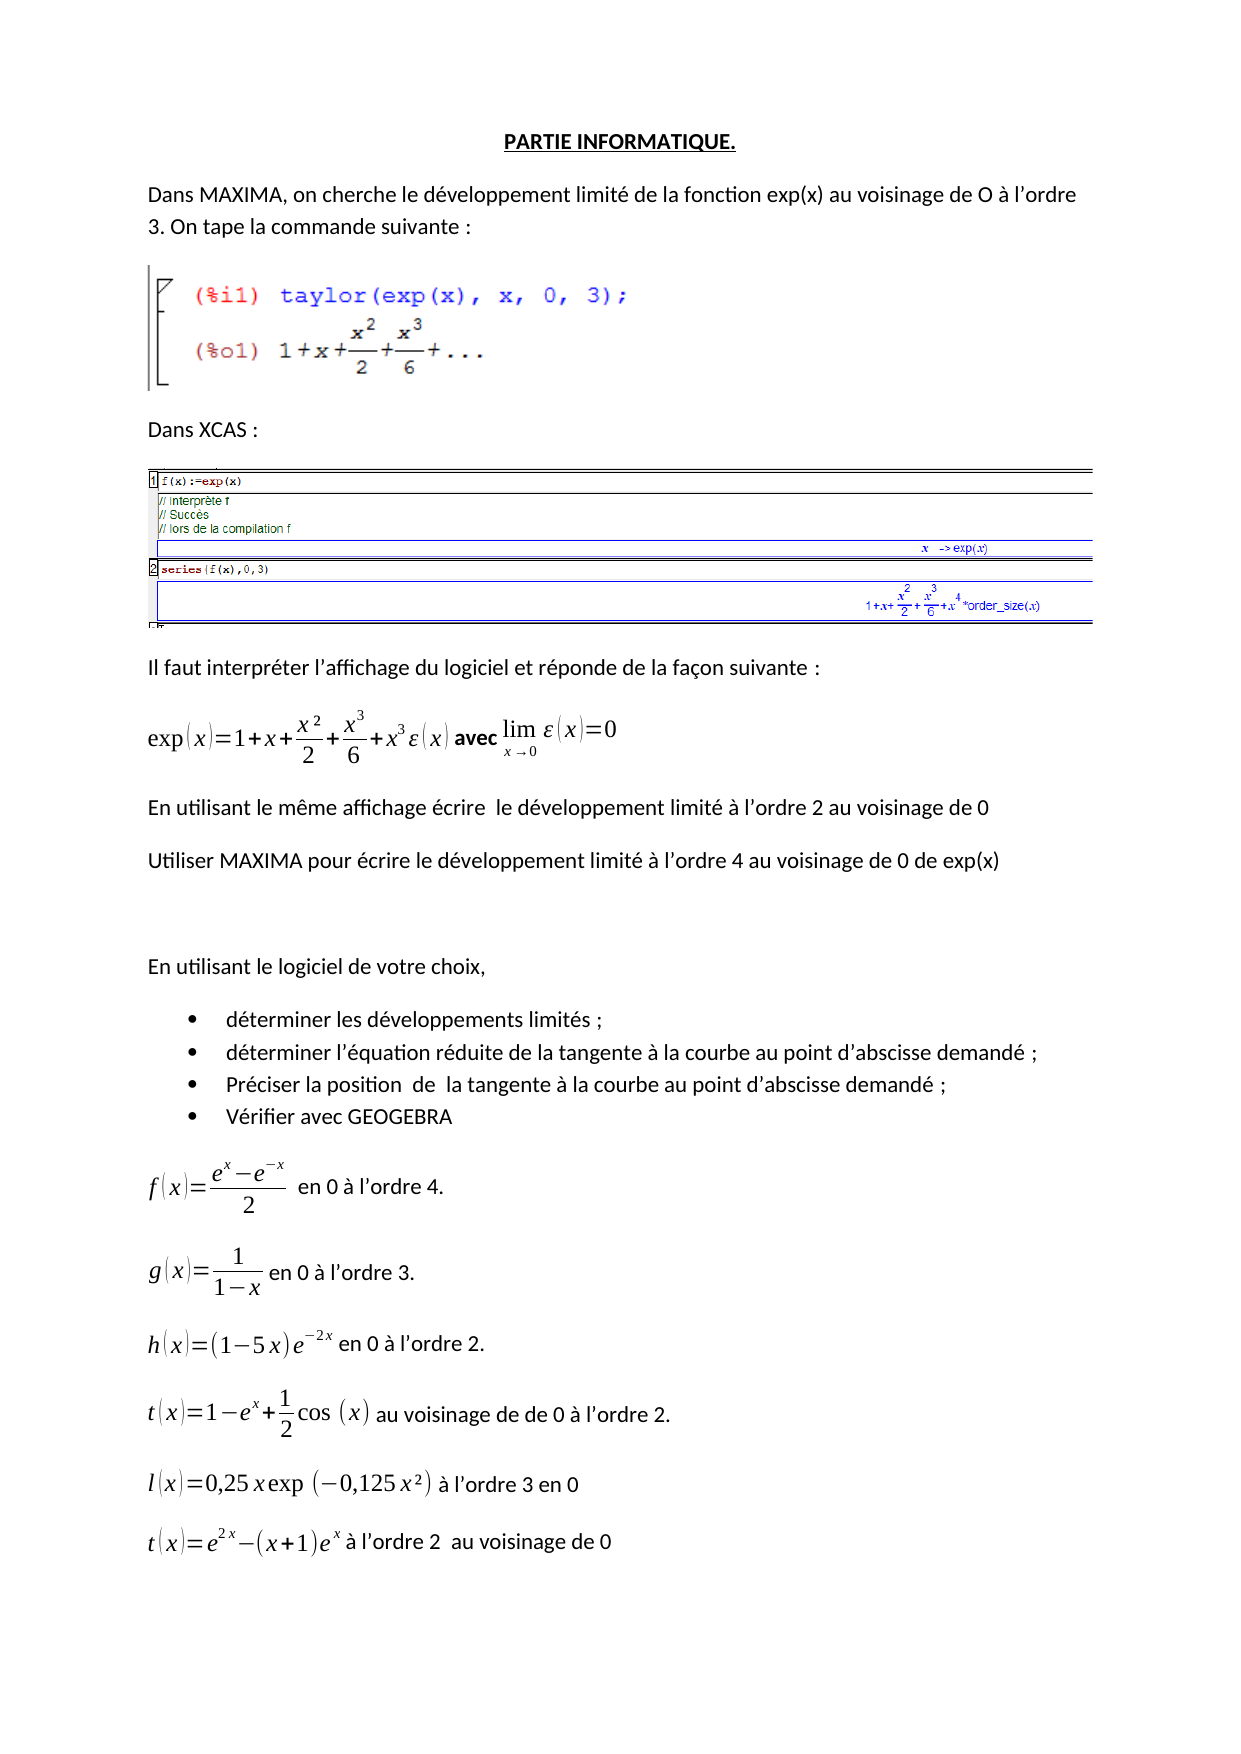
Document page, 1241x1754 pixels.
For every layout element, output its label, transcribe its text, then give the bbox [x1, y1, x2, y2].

text à l’ordre 2 au voisinage de 0 [148, 1524, 1093, 1557]
text En utilisant le même affichage écrire le développement limité à l’ordre 2 au voisinage de 0 [148, 793, 1093, 821]
text en 0 à l’ordre 2. [148, 1327, 1093, 1359]
text Utiliser MAXIMA pour écrire le développement limité à l’ordre 4 au voisinage de 0 de exp(x) [148, 846, 1093, 874]
text avec [148, 706, 1093, 768]
picture [147, 468, 1093, 628]
text En utilisant le logiciel de votre choix, [148, 952, 1093, 981]
text Il faut interpréter l’affichage du logiciel et réponde de la façon suivante : [148, 653, 1093, 681]
text en 0 à l’ordre 3. [148, 1243, 1093, 1302]
text au voisinage de de 0 à l’ordre 2. [148, 1384, 1093, 1443]
text en 0 à l’ordre 4. [148, 1155, 1093, 1218]
list déterminer les développements limités ; [188, 1006, 1093, 1033]
text Dans MAXIMA, on cherche le développement limité de la fonction exp(x) au voisinage de O à l’ordre 3. On tape la commande suivante : [148, 180, 1093, 240]
picture [147, 265, 857, 391]
text à l’ordre 3 en 0 [148, 1468, 1093, 1499]
list déterminer l’équation réduite de la tangente à la courbe au point d’abscisse demandé ; [188, 1038, 1093, 1066]
list Préciser la position de la tangente à la courbe au point d’abscisse demandé ; [188, 1070, 1093, 1098]
list Vérifier avec GEOGEBRA [188, 1102, 1093, 1130]
text PARTIE INFORMATIQUE. [148, 127, 1093, 155]
text Dans XCAS : [148, 415, 1093, 443]
